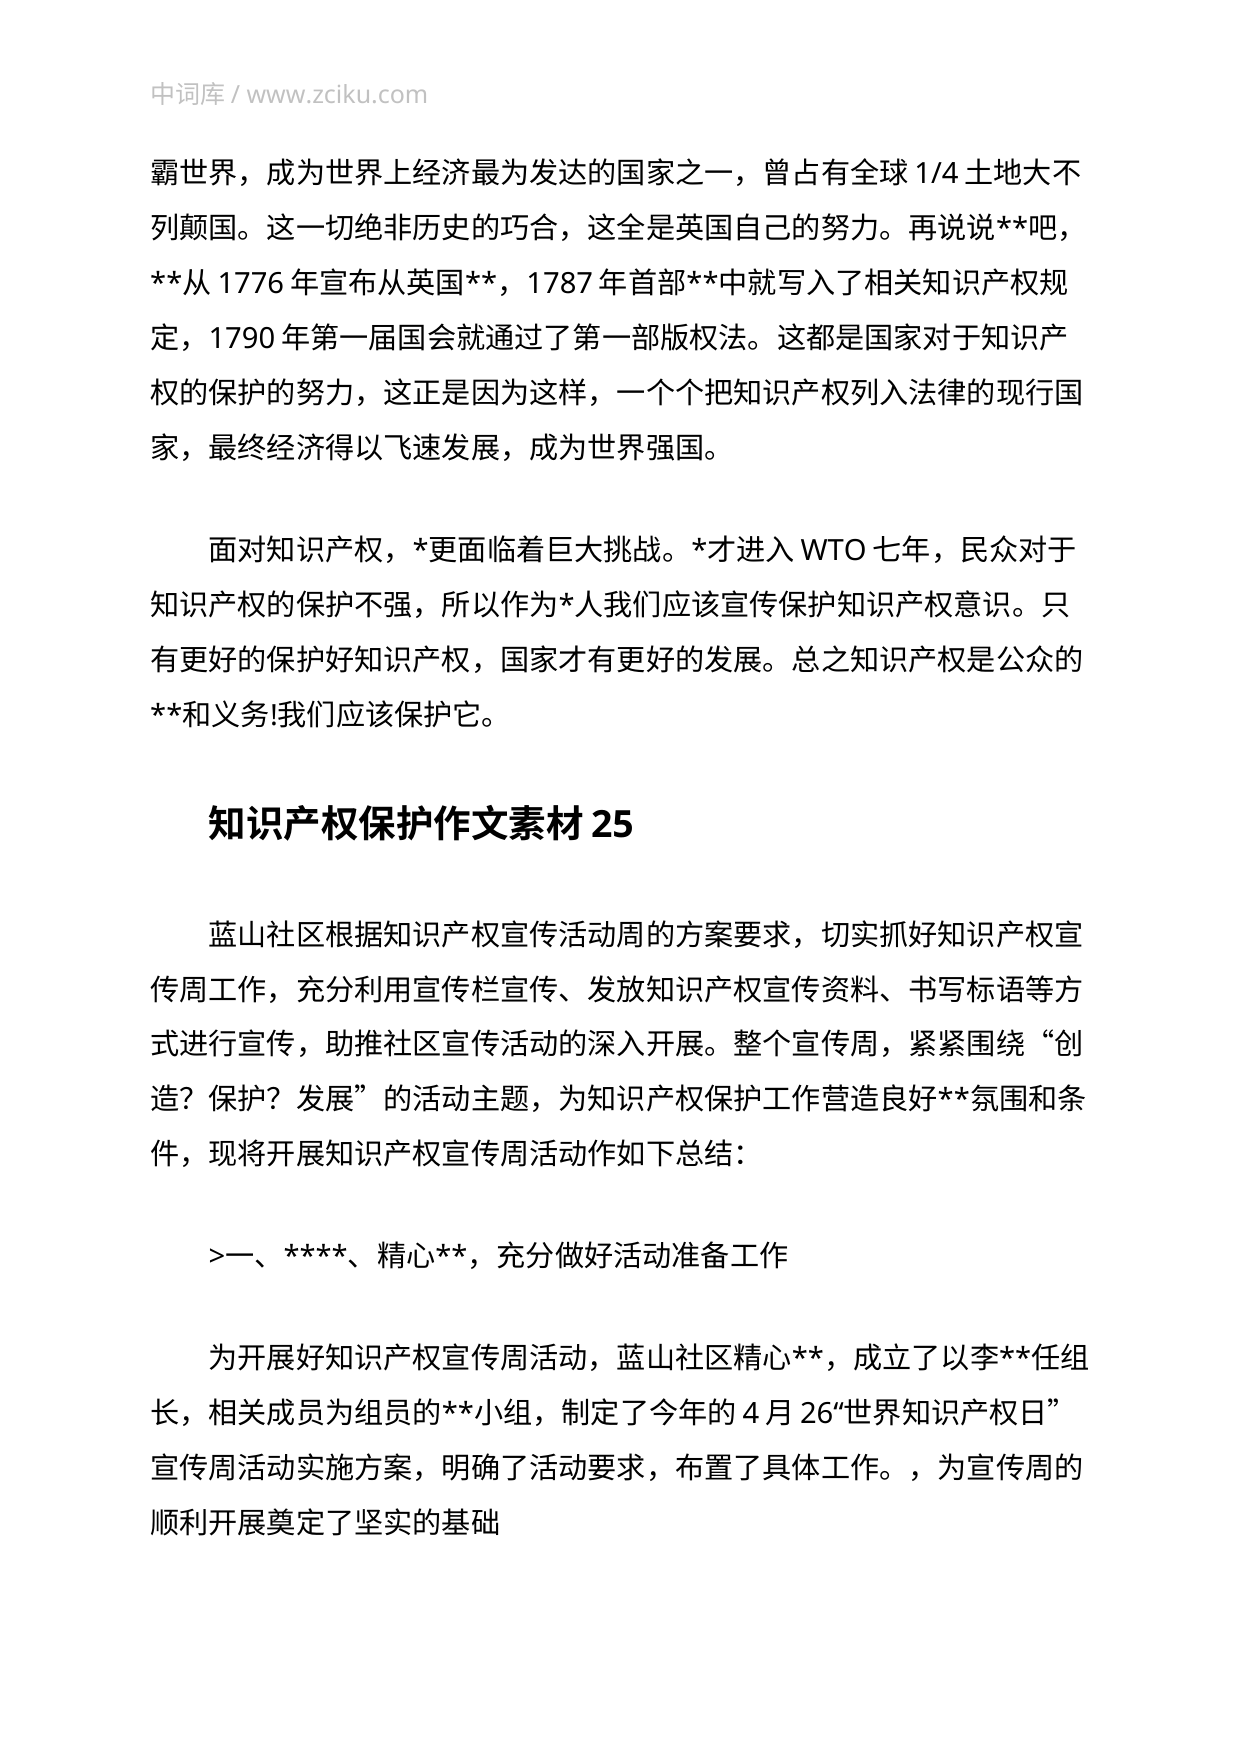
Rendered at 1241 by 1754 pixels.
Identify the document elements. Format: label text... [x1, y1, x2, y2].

text 蓝山社区根据知识产权宣传活动周的方案要求，切实抓好知识产权宣传周工作，充分利用宣传栏宣传、发放知识产权宣传资料、书写标语等方式进行宣传，助推社区宣传活动的深入开展。整个宣传周，紧紧围绕“创造？保护？发展”的活动主题，为知识产权保护工作营造良好**氛围和条件，现将开展知识产权宣传周活动作如下总结： [150, 911, 1090, 1173]
text >一、****、精心**，充分做好活动准备工作 [150, 1233, 1090, 1275]
text 知识产权保护作文素材25 [150, 793, 1090, 848]
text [150, 150, 1090, 467]
text 面对知识产权，*更面临着巨大挑战。*才进入WTO七年，民众对于知识产权的保护不强，所以作为*人我们应该宣传保护知识产权意识。只有更好的保护好知识产权，国家才有更好的发展。总之知识产权是公众的**和义务!我们应该保护它。 [150, 527, 1090, 734]
text 为开展好知识产权宣传周活动，蓝山社区精心**，成立了以李**任组长，相关成员为组员的**小组，制定了今年的4月26“世界知识产权日”宣传周活动实施方案，明确了活动要求，布置了具体工作。，为宣传周的顺利开展奠定了坚实的基础 [150, 1334, 1090, 1542]
